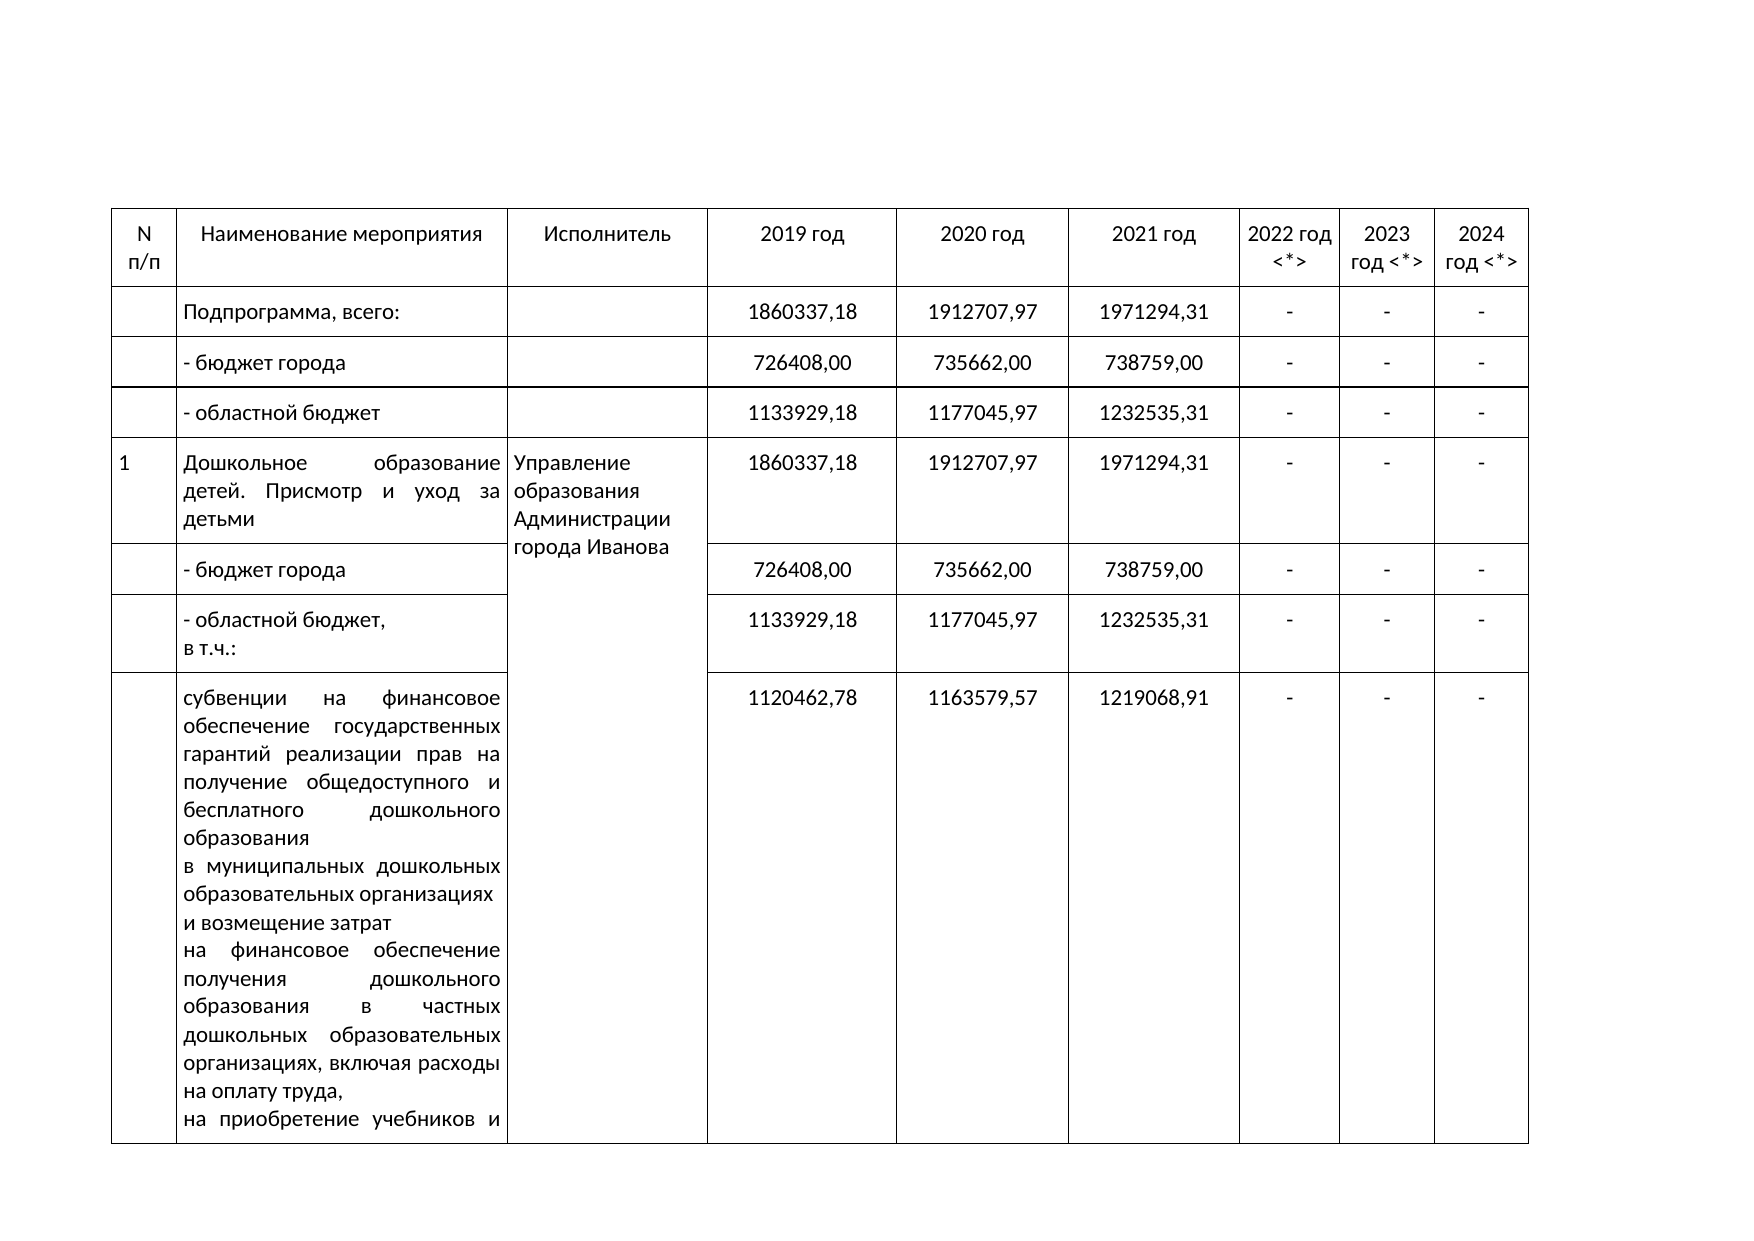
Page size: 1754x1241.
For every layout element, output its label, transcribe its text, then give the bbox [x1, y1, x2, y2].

table_cell - [1240, 438, 1339, 543]
table_cell 1120462,78 [708, 673, 896, 1142]
table_header Наименование мероприятия [177, 209, 507, 286]
table_cell 1232535,31 [1069, 388, 1239, 437]
table_cell 735662,00 [897, 544, 1068, 593]
table_cell 738759,00 [1069, 337, 1239, 386]
table_cell [112, 595, 176, 672]
table_header N п/п [112, 209, 176, 286]
table_cell - [1435, 544, 1528, 593]
table_cell 1232535,31 [1069, 595, 1239, 672]
table_cell 1971294,31 [1069, 438, 1239, 543]
table_header 2020 год [897, 209, 1068, 286]
table_cell - бюджет города [177, 337, 507, 386]
table_cell - бюджет города [177, 544, 507, 593]
table_cell - [1340, 287, 1434, 336]
table_cell [508, 388, 707, 437]
table_cell 1133929,18 [708, 595, 896, 672]
table_cell [112, 287, 176, 336]
table_cell - [1240, 337, 1339, 386]
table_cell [177, 673, 507, 1142]
table_header 2019 год [708, 209, 896, 286]
table_cell 1912707,97 [897, 438, 1068, 543]
table_cell - [1340, 595, 1434, 672]
table_cell [112, 544, 176, 593]
table_cell - [1240, 673, 1339, 1142]
table_cell 1163579,57 [897, 673, 1068, 1142]
table_cell - областной бюджет, в т.ч.: [177, 595, 507, 672]
table_cell [508, 287, 707, 336]
table_cell 1 [112, 438, 176, 543]
table_cell - [1340, 544, 1434, 593]
table_cell 1177045,97 [897, 388, 1068, 437]
table_cell [508, 337, 707, 386]
table_cell - [1240, 287, 1339, 336]
table_cell - областной бюджет [177, 388, 507, 437]
table_cell 735662,00 [897, 337, 1068, 386]
table_cell [112, 673, 176, 1142]
table_cell - [1435, 388, 1528, 437]
table_cell 1177045,97 [897, 595, 1068, 672]
table_cell - [1435, 438, 1528, 543]
table_cell 1860337,18 [708, 438, 896, 543]
table_cell - [1435, 595, 1528, 672]
table_cell Дошкольное образование детей. Присмотр и уход за детьми [177, 438, 507, 543]
table_cell 726408,00 [708, 337, 896, 386]
table_cell - [1435, 337, 1528, 386]
table_cell Управление образования Администрации города Иванова [508, 438, 707, 1142]
table_cell 1971294,31 [1069, 287, 1239, 336]
table_cell - [1340, 388, 1434, 437]
table_cell - [1340, 337, 1434, 386]
table_cell [112, 337, 176, 386]
table_header 2024 год <*> [1435, 209, 1528, 286]
table_cell - [1340, 673, 1434, 1142]
table_cell 1219068,91 [1069, 673, 1239, 1142]
table_cell - [1240, 544, 1339, 593]
table_cell - [1240, 595, 1339, 672]
table_cell Подпрограмма, всего: [177, 287, 507, 336]
table_header Исполнитель [508, 209, 707, 286]
table_header 2023 год <*> [1340, 209, 1434, 286]
table_cell 726408,00 [708, 544, 896, 593]
table_header 2021 год [1069, 209, 1239, 286]
table_cell 1912707,97 [897, 287, 1068, 336]
table_header 2022 год <*> [1240, 209, 1339, 286]
table_cell 1133929,18 [708, 388, 896, 437]
table_cell - [1340, 438, 1434, 543]
table_cell - [1435, 673, 1528, 1142]
table_cell - [1435, 287, 1528, 336]
table_cell - [1240, 388, 1339, 437]
table_cell 738759,00 [1069, 544, 1239, 593]
table_cell [112, 388, 176, 437]
table_cell 1860337,18 [708, 287, 896, 336]
